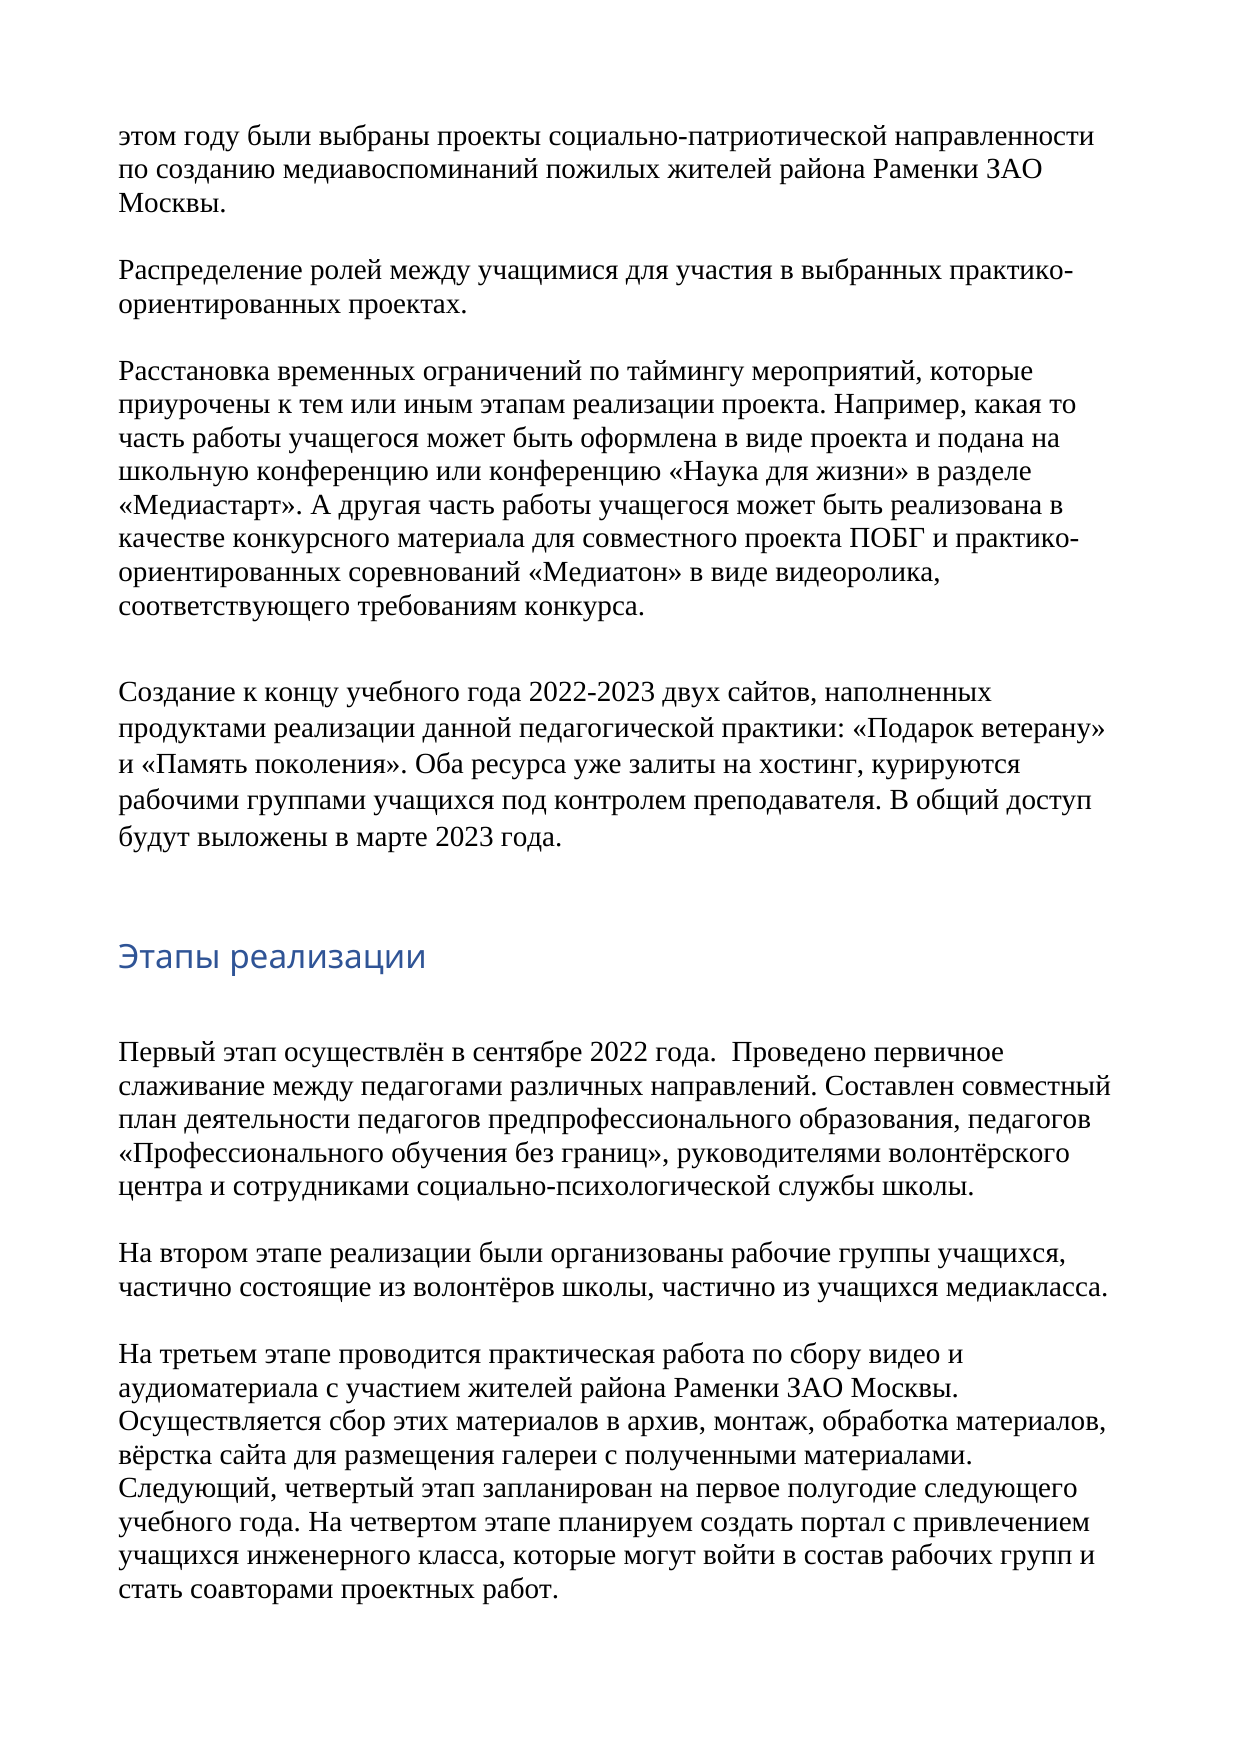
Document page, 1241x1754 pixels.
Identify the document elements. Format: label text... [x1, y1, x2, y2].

text Распределение ролей между учащимися для участия в выбранных практико-ориентированных проектах. [118, 252, 1122, 319]
subtitle Этапы реализации [118, 933, 1122, 978]
text Создание к концу учебного года 2022-2023 двух сайтов, наполненных продуктами реализации данной педагогической практики: «Подарок ветерану» и «Память поколения». Оба ресурса уже залиты на хостинг, курируются рабочими группами учащихся под контролем преподавателя. В общий доступ будут выложены в марте 2023 года. [118, 674, 1122, 852]
text Первый этап осуществлён в сентябре 2022 года. Проведено первичное слаживание между педагогами различных направлений. Составлен совместный план деятельности педагогов предпрофессионального образования, педагогов «Профессионального обучения без границ», руководителями волонтёрского центра и сотрудниками социально-психологической службы школы. [118, 1034, 1122, 1202]
text Расстановка временных ограничений по таймингу мероприятий, которые приурочены к тем или иным этапам реализации проекта. Например, какая то часть работы учащегося может быть оформлена в виде проекта и подана на школьную конференцию или конференцию «Наука для жизни» в разделе «Медиастарт». А другая часть работы учащегося может быть реализована в качестве конкурсного материала для совместного проекта ПОБГ и практико-ориентированных соревнований «Медиатон» в виде видеоролика, соответствующего требованиям конкурса. [118, 353, 1122, 621]
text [118, 118, 1122, 219]
text На втором этапе реализации были организованы рабочие группы учащихся, частично состоящие из волонтёров школы, частично из учащихся медиакласса. [118, 1236, 1122, 1303]
text На третьем этапе проводится практическая работа по сбору видео и аудиоматериала с участием жителей района Раменки ЗАО Москвы. Осуществляется сбор этих материалов в архив, монтаж, обработка материалов, вёрстка сайта для размещения галереи с полученными материалами. [118, 1336, 1122, 1470]
text Следующий, четвертый этап запланирован на первое полугодие следующего учебного года. На четвертом этапе планируем создать портал с привлечением учащихся инженерного класса, которые могут войти в состав рабочих групп и стать соавторами проектных работ. [118, 1470, 1122, 1604]
